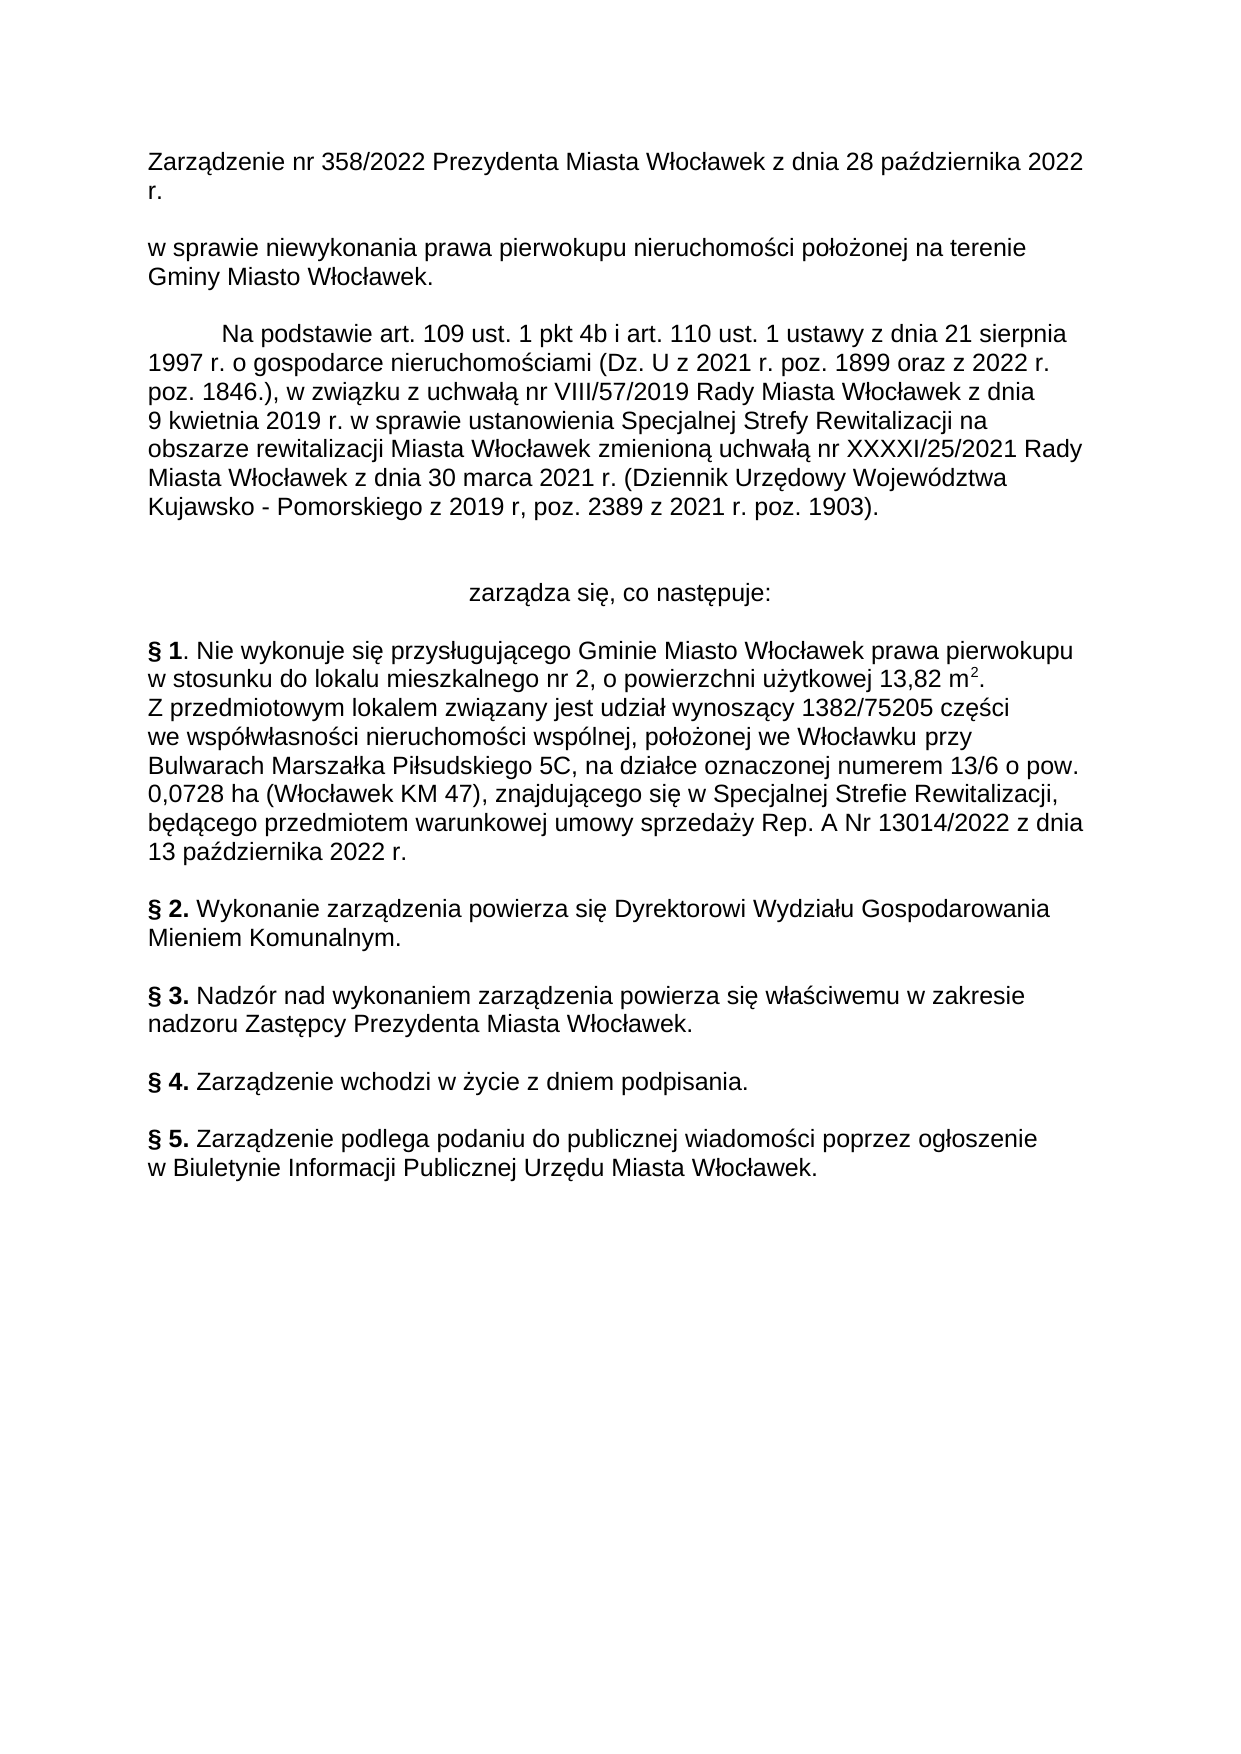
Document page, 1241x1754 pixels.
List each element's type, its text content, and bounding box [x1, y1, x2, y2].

text § 4. Zarządzenie wchodzi w życie z dniem podpisania. [148, 1067, 1093, 1096]
text § 3. Nadzór nad wykonaniem zarządzenia powierza się właściwemu w zakresie nadzoru Zastępcy Prezydenta Miasta Włocławek. [148, 981, 1093, 1038]
text Na podstawie art. 109 ust. 1 pkt 4b i art. 110 ust. 1 ustawy z dnia 21 sierpnia 1997 r. o gospodarce nieruchomościami (Dz. U z 2021 r. poz. 1899 oraz z 2022 r. poz. 1846.), w związku z uchwałą nr VIII/57/2019 Rady Miasta Włocławek z dnia 9 kwietnia 2019 r. w sprawie ustanowienia Specjalnej Strefy Rewitalizacji na obszarze rewitalizacji Miasta Włocławek zmienioną uchwałą nr XXXXI/25/2021 Rady Miasta Włocławek z dnia 30 marca 2021 r. (Dziennik Urzędowy Województwa Kujawsko - Pomorskiego z 2019 r, poz. 2389 z 2021 r. poz. 1903). [148, 319, 1093, 521]
text § 2. Wykonanie zarządzenia powierza się Dyrektorowi Wydziału Gospodarowania Mieniem Komunalnym. [148, 894, 1093, 952]
text w sprawie niewykonania prawa pierwokupu nieruchomości położonej na terenie Gminy Miasto Włocławek. [148, 233, 1093, 291]
text § 1. Nie wykonuje się przysługującego Gminie Miasto Włocławek prawa pierwokupu w stosunku do lokalu mieszkalnego nr 2, o powierzchni użytkowej 13,82 m2. Z przedmiotowym lokalem związany jest udział wynoszący 1382/75205 części we współwłasności nieruchomości wspólnej, położonej we Włocławku przy Bulwarach Marszałka Piłsudskiego 5C, na działce oznaczonej numerem 13/6 o pow. 0,0728 ha (Włocławek KM 47), znajdującego się w Specjalnej Strefie Rewitalizacji, będącego przedmiotem warunkowej umowy sprzedaży Rep. A Nr 13014/2022 z dnia 13 października 2022 r. [148, 636, 1093, 866]
text zarządza się, co następuje: [148, 578, 1093, 607]
subtitle Zarządzenie nr 358/2022 Prezydenta Miasta Włocławek z dnia 28 października 2022 r. [148, 147, 1093, 204]
text § 5. Zarządzenie podlega podaniu do publicznej wiadomości poprzez ogłoszenie w Biuletynie Informacji Publicznej Urzędu Miasta Włocławek. [148, 1124, 1093, 1182]
